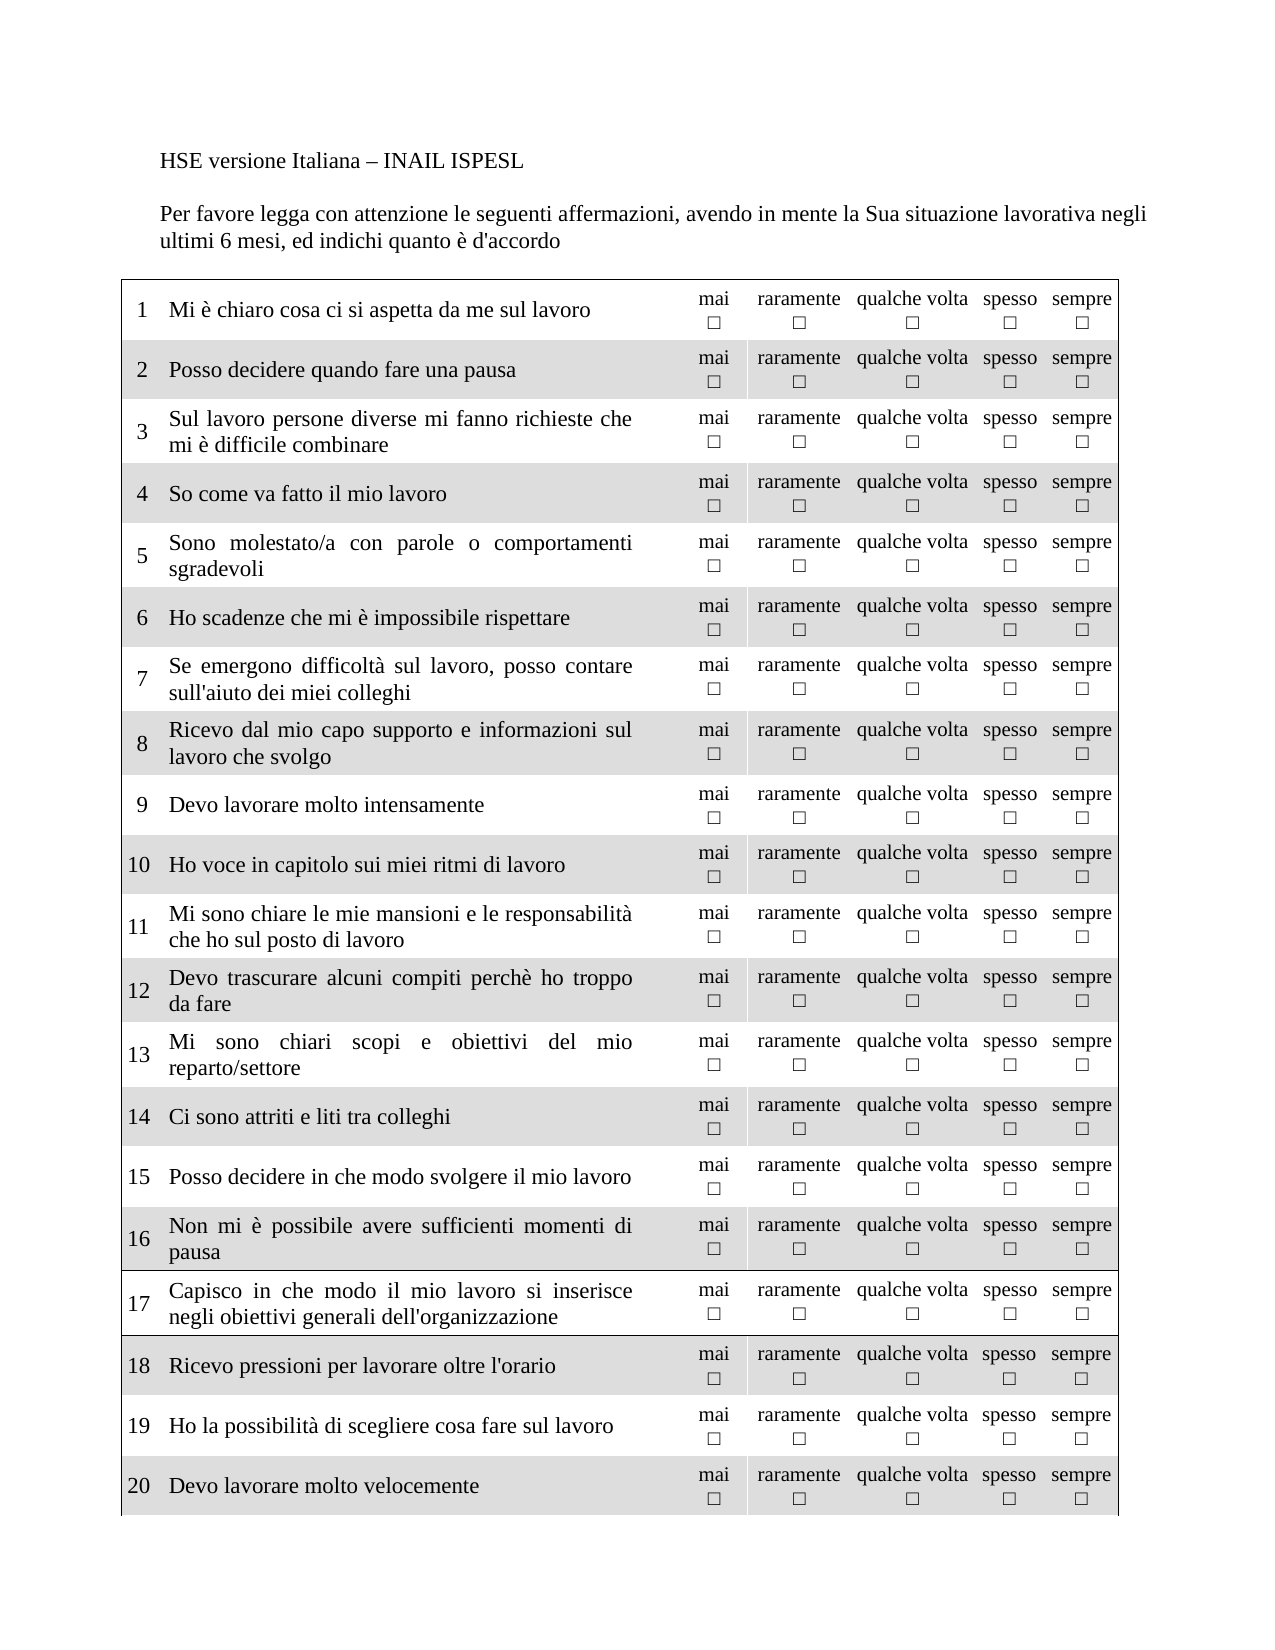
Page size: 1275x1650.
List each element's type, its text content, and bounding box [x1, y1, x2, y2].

table_cell Ho la possibilità di scegliere cosa fare sul lavoro [163, 1396, 680, 1455]
table_cell sempre□ [1044, 1396, 1118, 1455]
table_cell mai □ [680, 1207, 747, 1270]
table_cell mai □ [680, 523, 747, 587]
table_cell mai □ [680, 1087, 747, 1146]
table_cell spesso□ [974, 835, 1046, 894]
table_cell spesso□ [974, 958, 1046, 1022]
table_cell spesso□ [974, 775, 1046, 834]
table_cell Mi sono chiari scopi e obiettivi del mio reparto/settore [163, 1023, 680, 1087]
table_cell raramente □ [748, 1087, 851, 1146]
table_header mai □ [680, 280, 747, 339]
table_header raramente □ [748, 280, 851, 339]
table_cell mai □ [680, 958, 747, 1022]
table_cell Capisco in che modo il mio lavoro si inserisce negli obiettivi generali dell'organizzazione [163, 1271, 680, 1335]
table_cell sempre□ [1046, 1087, 1118, 1146]
table_cell mai □ [680, 1456, 747, 1515]
table_cell qualche volta □ [851, 958, 974, 1022]
table_cell raramente □ [748, 1207, 851, 1270]
table_cell Mi sono chiare le mie mansioni e le responsabilità che ho sul posto di lavoro [163, 894, 680, 958]
table_cell Posso decidere quando fare una pausa [163, 340, 680, 399]
table_cell sempre□ [1046, 958, 1118, 1022]
table_cell qualche volta □ [851, 399, 974, 463]
table_cell qualche volta □ [851, 1456, 974, 1515]
table_cell sempre□ [1046, 587, 1118, 647]
table_cell Devo lavorare molto velocemente [163, 1456, 680, 1515]
table_cell 5 [122, 523, 163, 587]
table_cell sempre□ [1046, 463, 1118, 523]
table_cell Posso decidere in che modo svolgere il mio lavoro [163, 1146, 680, 1206]
table_cell sempre□ [1046, 835, 1118, 894]
table_cell sempre□ [1046, 775, 1118, 834]
table_cell qualche volta □ [851, 835, 974, 894]
table_cell 17 [122, 1271, 163, 1335]
table_cell Ricevo dal mio capo supporto e informazioni sul lavoro che svolgo [163, 711, 680, 775]
table_cell qualche volta □ [851, 1023, 974, 1087]
table_cell mai □ [680, 340, 747, 399]
table_cell qualche volta □ [851, 775, 974, 834]
table_cell spesso□ [974, 399, 1046, 463]
table_cell 15 [122, 1146, 163, 1206]
table_cell 2 [122, 340, 163, 399]
table_cell mai □ [680, 399, 747, 463]
table_cell sempre□ [1046, 647, 1118, 711]
table_cell qualche volta □ [851, 587, 974, 647]
table_cell raramente □ [748, 711, 851, 775]
table_cell spesso□ [974, 1271, 1046, 1335]
table_cell 7 [122, 647, 163, 711]
table_cell qualche volta □ [851, 711, 974, 775]
table_cell mai □ [680, 894, 747, 958]
table_cell raramente □ [748, 1023, 851, 1087]
table_cell Ci sono attriti e liti tra colleghi [163, 1087, 680, 1146]
table_cell 3 [122, 399, 163, 463]
table_cell sempre□ [1046, 399, 1118, 463]
table_cell qualche volta □ [851, 1396, 974, 1455]
table_cell raramente □ [748, 647, 851, 711]
table_cell sempre□ [1046, 340, 1118, 399]
table_header qualche volta □ [851, 280, 974, 339]
table_cell spesso□ [974, 1087, 1046, 1146]
table_cell qualche volta □ [851, 894, 974, 958]
table_cell 4 [122, 463, 163, 523]
table_header spesso□ [974, 280, 1046, 339]
table_cell spesso□ [974, 894, 1046, 958]
table_cell mai □ [680, 1396, 747, 1455]
text Per favore legga con attenzione le seguenti affermazioni, avendo in mente la Sua situazione lavorativa negli ultimi 6 mesi, ed indichi quanto è d'accordo [159, 200, 1157, 253]
table_cell raramente □ [748, 894, 851, 958]
table_cell 18 [122, 1336, 163, 1395]
table_cell raramente □ [748, 958, 851, 1022]
table_cell sempre□ [1044, 1456, 1118, 1515]
table_cell spesso□ [974, 711, 1046, 775]
table_cell 9 [122, 775, 163, 834]
table_cell spesso□ [974, 587, 1046, 647]
table_cell sempre□ [1044, 1336, 1118, 1395]
table_cell qualche volta □ [851, 647, 974, 711]
table_cell mai □ [680, 1023, 747, 1087]
table_cell qualche volta □ [851, 1271, 974, 1335]
table_cell Sono molestato/a con parole o comportamenti sgradevoli [163, 523, 680, 587]
table_cell mai □ [680, 775, 747, 834]
table_cell Ho voce in capitolo sui miei ritmi di lavoro [163, 835, 680, 894]
table_cell spesso□ [974, 1456, 1044, 1515]
table_cell sempre□ [1046, 1271, 1118, 1335]
table_cell qualche volta □ [851, 1146, 974, 1206]
table_cell 10 [122, 835, 163, 894]
table_cell Non mi è possibile avere sufficienti momenti di pausa [163, 1207, 680, 1270]
table_cell raramente □ [748, 399, 851, 463]
table_cell sempre□ [1046, 1023, 1118, 1087]
table_cell sempre□ [1046, 894, 1118, 958]
table_cell raramente □ [748, 1271, 851, 1335]
table_cell raramente □ [748, 1146, 851, 1206]
table_cell 12 [122, 958, 163, 1022]
table_cell sempre□ [1046, 1207, 1118, 1270]
table_cell mai □ [680, 1336, 747, 1395]
table_cell raramente □ [748, 587, 851, 647]
table_cell 6 [122, 587, 163, 647]
table_header Mi è chiaro cosa ci si aspetta da me sul lavoro [163, 280, 680, 339]
table_cell spesso□ [974, 1207, 1046, 1270]
table_cell spesso□ [974, 1023, 1046, 1087]
table_cell mai □ [680, 711, 747, 775]
table_cell qualche volta □ [851, 340, 974, 399]
table_cell raramente □ [748, 463, 851, 523]
table_cell mai □ [680, 463, 747, 523]
table_cell sempre□ [1046, 711, 1118, 775]
table_cell Ho scadenze che mi è impossibile rispettare [163, 587, 680, 647]
table_cell Ricevo pressioni per lavorare oltre l'orario [163, 1336, 680, 1395]
table_cell sempre□ [1046, 523, 1118, 587]
table_cell raramente □ [748, 1396, 851, 1455]
table_cell raramente □ [748, 340, 851, 399]
table_cell 19 [122, 1396, 163, 1455]
table_cell raramente □ [748, 835, 851, 894]
table_cell spesso□ [974, 463, 1046, 523]
table_cell mai □ [680, 835, 747, 894]
table_cell qualche volta □ [851, 1207, 974, 1270]
table_cell 11 [122, 894, 163, 958]
table_cell spesso□ [974, 340, 1046, 399]
table_cell raramente □ [748, 523, 851, 587]
table_cell raramente □ [748, 1456, 851, 1515]
table_cell qualche volta □ [851, 1336, 974, 1395]
table_cell sempre□ [1046, 1146, 1118, 1206]
table_cell 8 [122, 711, 163, 775]
table_cell mai □ [680, 647, 747, 711]
table_cell 20 [122, 1456, 163, 1515]
table_cell spesso□ [974, 523, 1046, 587]
table_cell mai □ [680, 1146, 747, 1206]
table_cell Devo lavorare molto intensamente [163, 775, 680, 834]
table_cell 16 [122, 1207, 163, 1270]
table_cell spesso□ [974, 1396, 1044, 1455]
table_cell mai □ [680, 587, 747, 647]
table_cell qualche volta □ [851, 523, 974, 587]
table_cell qualche volta □ [851, 463, 974, 523]
table_cell spesso□ [974, 1146, 1046, 1206]
table_cell Se emergono difficoltà sul lavoro, posso contare sull'aiuto dei miei colleghi [163, 647, 680, 711]
table_cell spesso□ [974, 647, 1046, 711]
table_cell Devo trascurare alcuni compiti perchè ho troppo da fare [163, 958, 680, 1022]
table_cell qualche volta □ [851, 1087, 974, 1146]
table_cell 13 [122, 1023, 163, 1087]
table_cell mai □ [680, 1271, 747, 1335]
table_cell raramente □ [748, 1336, 851, 1395]
table_header sempre□ [1046, 280, 1118, 339]
table_cell Sul lavoro persone diverse mi fanno richieste che mi è difficile combinare [163, 399, 680, 463]
table_cell 14 [122, 1087, 163, 1146]
text HSE versione Italiana – INAIL ISPESL [159, 148, 1157, 174]
table_cell spesso□ [974, 1336, 1044, 1395]
table_header 1 [122, 280, 163, 339]
table_cell So come va fatto il mio lavoro [163, 463, 680, 523]
table_cell raramente □ [748, 775, 851, 834]
